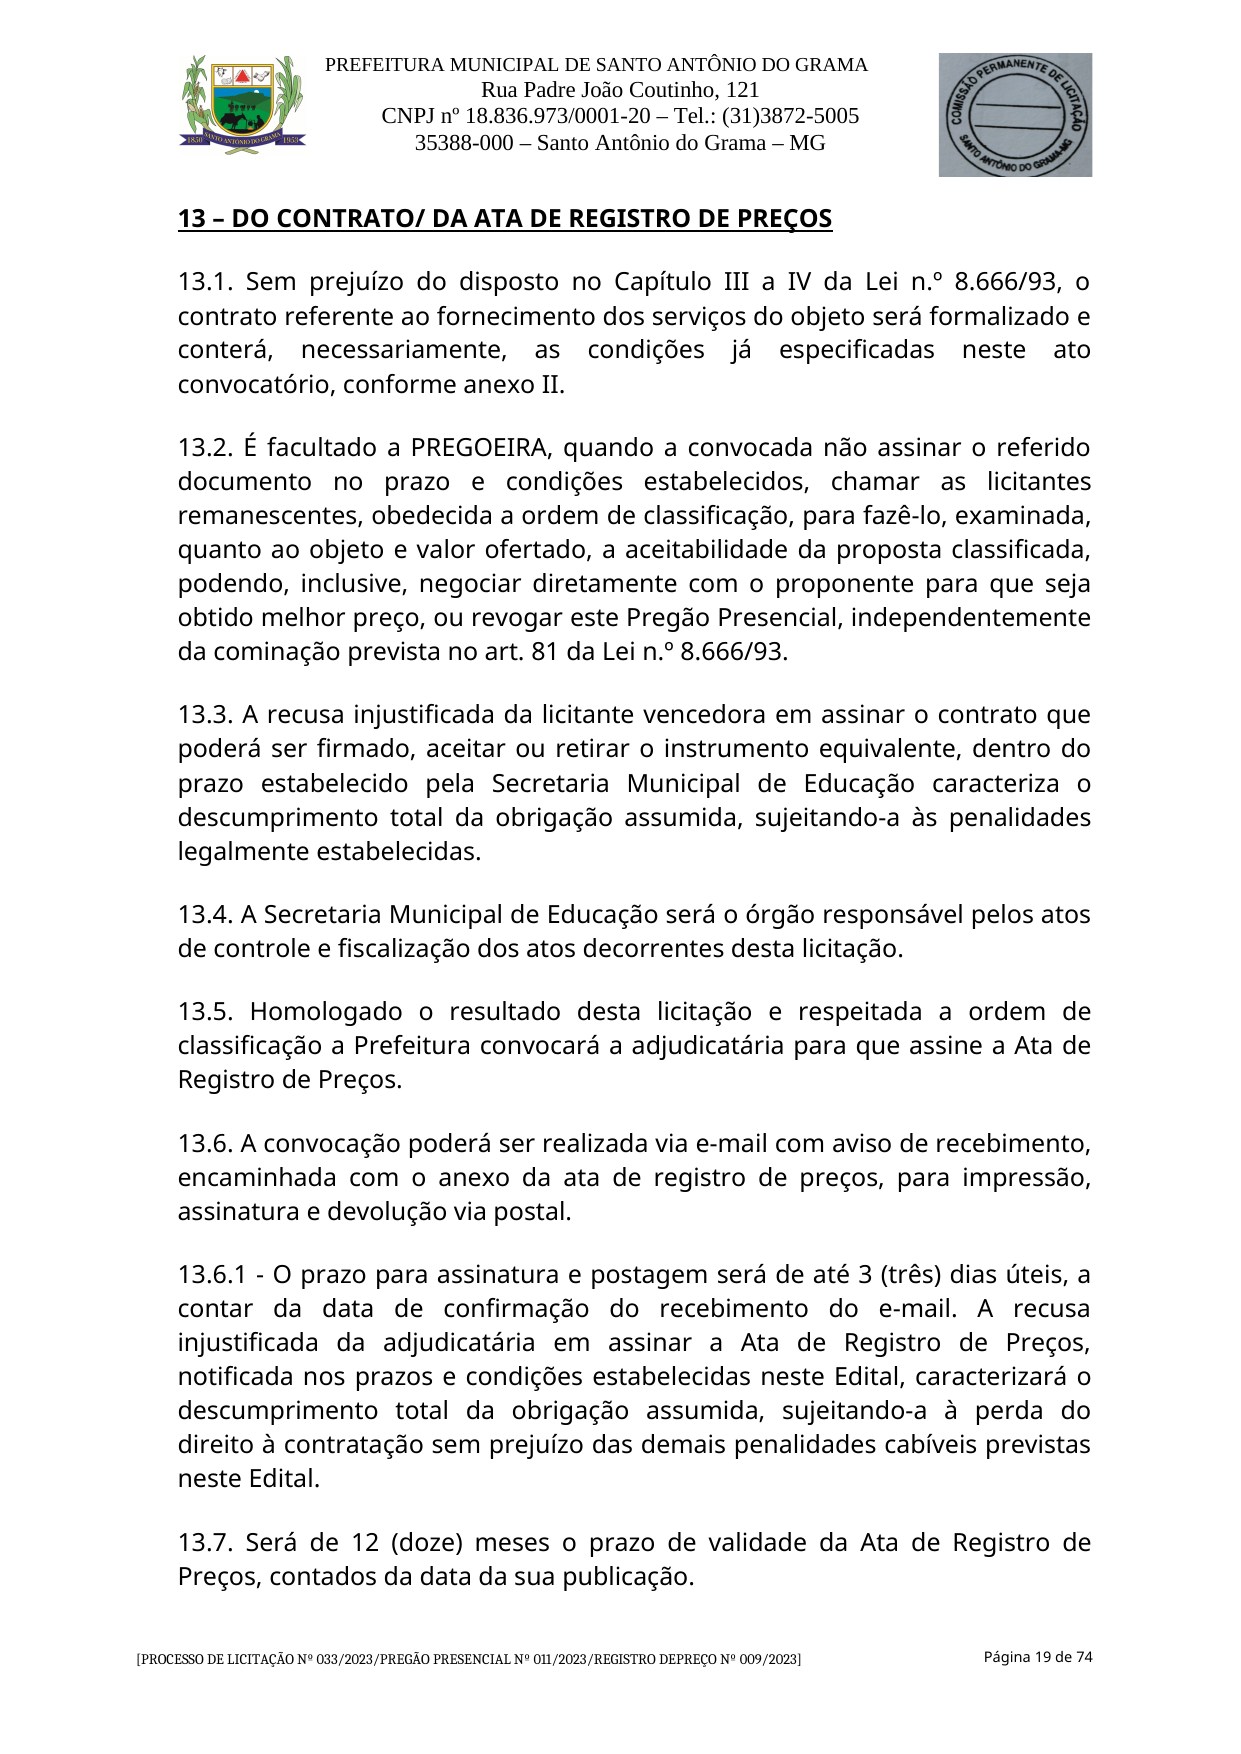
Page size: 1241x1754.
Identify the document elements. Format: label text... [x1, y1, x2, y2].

text 13 – DO CONTRATO/ DA ATA DE REGISTRO DE PREÇOS [177, 201, 1092, 235]
text 13.1. Sem prejuízo do disposto no Capítulo III a IV da Lei n.º 8.666/93, o contrato referente ao fornecimento dos serviços do objeto será formalizado e conterá, necessariamente, as condições já especificadas neste ato convocatório, conforme anexo II. [177, 264, 1092, 400]
picture [938, 53, 1093, 177]
text 13.7. Será de 12 (doze) meses o prazo de validade da Ata de Registro de Preços, contados da data da sua publicação. [177, 1524, 1092, 1592]
text 13.3. A recusa injustificada da licitante vencedora em assinar o contrato que poderá ser firmado, aceitar ou retirar o instrumento equivalente, dentro do prazo estabelecido pela Secretaria Municipal de Educação caracteriza o descumprimento total da obrigação assumida, sujeitando-a às penalidades legalmente estabelecidas. [177, 697, 1092, 867]
text 13.2. É facultado a PREGOEIRA, quando a convocada não assinar o referido documento no prazo e condições estabelecidos, chamar as licitantes remanescentes, obedecida a ordem de classificação, para fazê-lo, examinada, quanto ao objeto e valor ofertado, a aceitabilidade da proposta classificada, podendo, inclusive, negociar diretamente com o proponente para que seja obtido melhor preço, ou revogar este Pregão Presencial, independentemente da cominação prevista no art. 81 da Lei n.º 8.666/93. [177, 429, 1092, 668]
text 13.5. Homologado o resultado desta licitação e respeitada a ordem de classificação a Prefeitura convocará a adjudicatária para que assine a Ata de Registro de Preços. [177, 994, 1092, 1096]
text 13.6. A convocação poderá ser realizada via e-mail com aviso de recebimento, encaminhada com o anexo da ata de registro de preços, para impressão, assinatura e devolução via postal. [177, 1125, 1092, 1227]
text 13.4. A Secretaria Municipal de Educação será o órgão responsável pelos atos de controle e fiscalização dos atos decorrentes desta licitação. [177, 897, 1092, 965]
picture [178, 55, 307, 155]
text 13.6.1 - O prazo para assinatura e postagem será de até 3 (três) dias úteis, a contar da data de confirmação do recebimento do e-mail. A recusa injustificada da adjudicatária em assinar a Ata de Registro de Preços, notificada nos prazos e condições estabelecidas neste Edital, caracterizará o descumprimento total da obrigação assumida, sujeitando-a à perda do direito à contratação sem prejuízo das demais penalidades cabíveis previstas neste Edital. [177, 1257, 1092, 1495]
